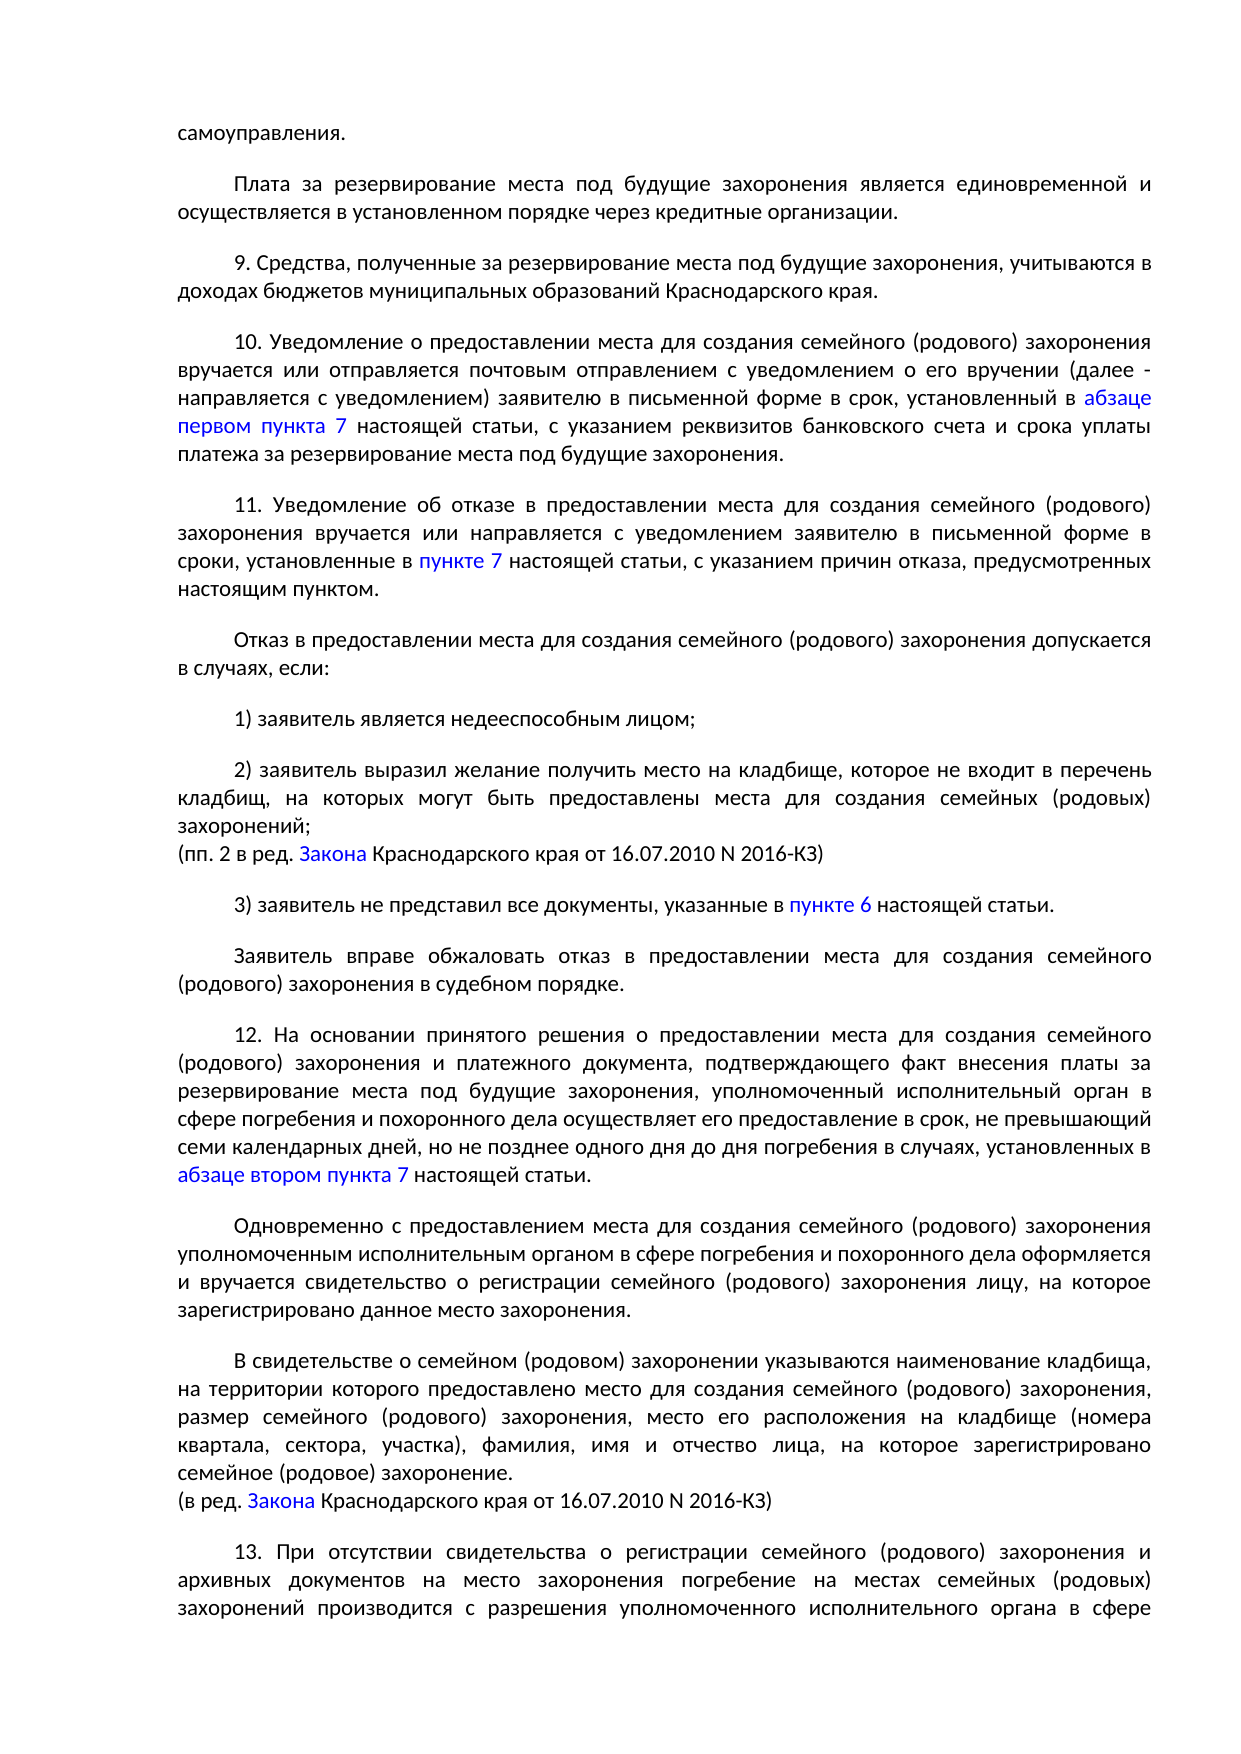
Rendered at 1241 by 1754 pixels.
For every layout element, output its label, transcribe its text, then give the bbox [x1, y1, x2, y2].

text 10. Уведомление о предоставлении места для создания семейного (родового) захоронения вручается или отправляется почтовым отправлением с уведомлением о его вручении (далее - направляется с уведомлением) заявителю в письменной форме в срок, установленный в абзаце первом пункта 7 настоящей статьи, с указанием реквизитов банковского счета и срока уплаты платежа за резервирование места под будущие захоронения. [177, 327, 1152, 467]
text 2) заявитель выразил желание получить место на кладбище, которое не входит в перечень кладбищ, на которых могут быть предоставлены места для создания семейных (родовых) захоронений; [177, 755, 1152, 839]
text 1) заявитель является недееспособным лицом; [177, 704, 1152, 732]
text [177, 118, 1152, 146]
text (в ред. Закона Краснодарского края от 16.07.2010 N 2016-КЗ) [177, 1486, 1152, 1514]
text Одновременно с предоставлением места для создания семейного (родового) захоронения уполномоченным исполнительным органом в сфере погребения и похоронного дела оформляется и вручается свидетельство о регистрации семейного (родового) захоронения лицу, на которое зарегистрировано данное место захоронения. [177, 1211, 1152, 1323]
text 9. Средства, полученные за резервирование места под будущие захоронения, учитываются в доходах бюджетов муниципальных образований Краснодарского края. [177, 248, 1152, 304]
text Отказ в предоставлении места для создания семейного (родового) захоронения допускается в случаях, если: [177, 625, 1152, 681]
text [177, 1537, 1152, 1621]
text В свидетельстве о семейном (родовом) захоронении указываются наименование кладбища, на территории которого предоставлено место для создания семейного (родового) захоронения, размер семейного (родового) захоронения, место его расположения на кладбище (номера квартала, сектора, участка), фамилия, имя и отчество лица, на которое зарегистрировано семейное (родовое) захоронение. [177, 1346, 1152, 1486]
text Плата за резервирование места под будущие захоронения является единовременной и осуществляется в установленном порядке через кредитные организации. [177, 169, 1152, 225]
text 3) заявитель не представил все документы, указанные в пункте 6 настоящей статьи. [177, 890, 1152, 918]
text 12. На основании принятого решения о предоставлении места для создания семейного (родового) захоронения и платежного документа, подтверждающего факт внесения платы за резервирование места под будущие захоронения, уполномоченный исполнительный орган в сфере погребения и похоронного дела осуществляет его предоставление в срок, не превышающий семи календарных дней, но не позднее одного дня до дня погребения в случаях, установленных в абзаце втором пункта 7 настоящей статьи. [177, 1020, 1152, 1188]
text (пп. 2 в ред. Закона Краснодарского края от 16.07.2010 N 2016-КЗ) [177, 839, 1152, 867]
text Заявитель вправе обжаловать отказ в предоставлении места для создания семейного (родового) захоронения в судебном порядке. [177, 941, 1152, 997]
text 11. Уведомление об отказе в предоставлении места для создания семейного (родового) захоронения вручается или направляется с уведомлением заявителю в письменной форме в сроки, установленные в пункте 7 настоящей статьи, с указанием причин отказа, предусмотренных настоящим пунктом. [177, 490, 1152, 602]
